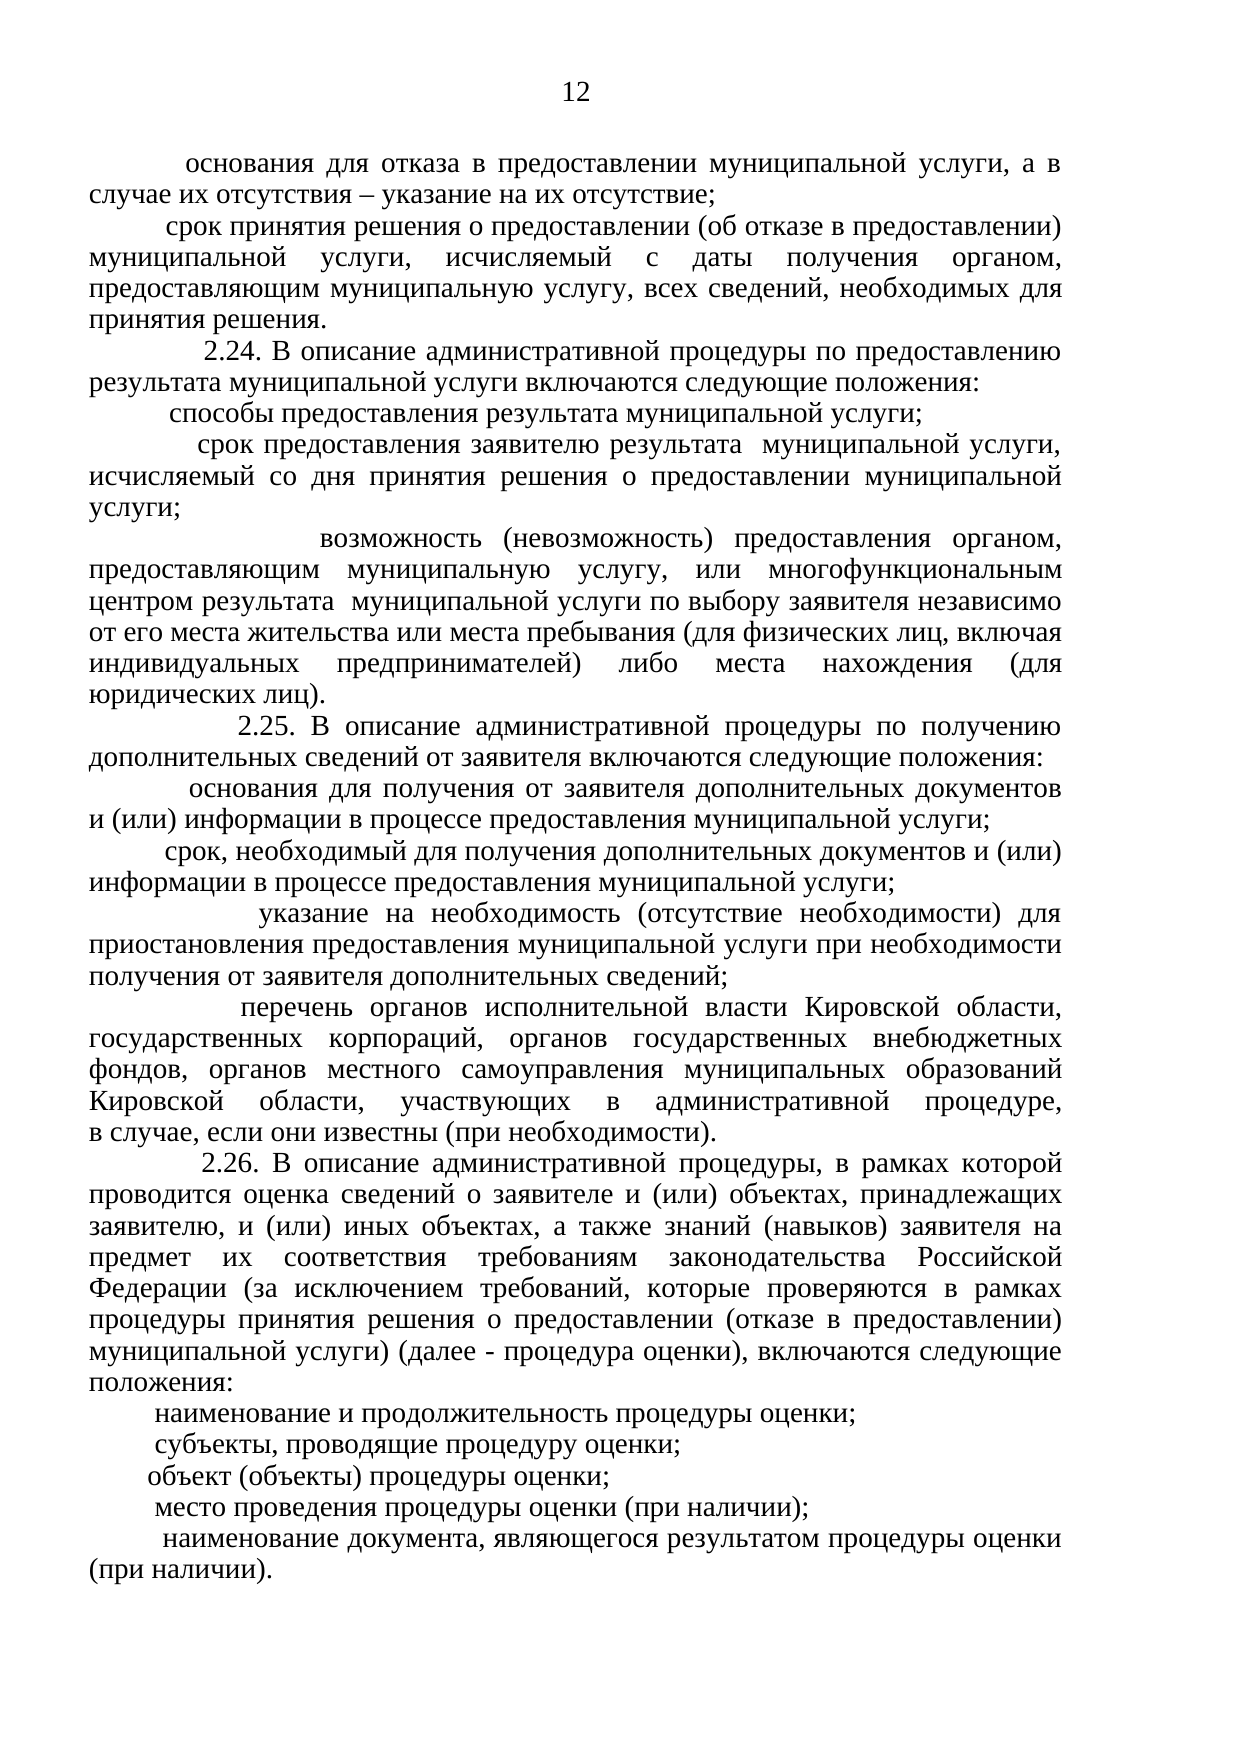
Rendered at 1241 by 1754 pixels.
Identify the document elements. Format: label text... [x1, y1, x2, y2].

text возможность (невозможность) предоставления органом, предоставляющим муниципальную услугу, или многофункциональным центром результата муниципальной услуги по выбору заявителя независимо от его места жительства или места пребывания (для физических лиц, включая индивидуальных предпринимателей) либо места нахождения (для юридических лиц). [89, 523, 1063, 710]
text наименование документа, являющегося результатом процедуры оценки (при наличии). [89, 1523, 1063, 1585]
text объект (объекты) процедуры оценки; [89, 1460, 1063, 1491]
text 2.25. В описание административной процедуры по получению дополнительных сведений от заявителя включаются следующие положения: [89, 710, 1063, 773]
text срок, необходимый для получения дополнительных документов и (или) информации в процессе предоставления муниципальной услуги; [89, 835, 1063, 898]
text срок предоставления заявителю результата муниципальной услуги, исчисляемый со дня принятия решения о предоставлении муниципальной услуги; [89, 429, 1063, 523]
text место проведения процедуры оценки (при наличии); [89, 1491, 1063, 1523]
text основания для отказа в предоставлении муниципальной услуги, а в случае их отсутствия – указание на их отсутствие; [89, 148, 1063, 210]
text способы предоставления результата муниципальной услуги; [89, 398, 1063, 429]
text срок принятия решения о предоставлении (об отказе в предоставлении) муниципальной услуги, исчисляемый с даты получения органом, предоставляющим муниципальную услугу, всех сведений, необходимых для принятия решения. [89, 210, 1063, 335]
text указание на необходимость (отсутствие необходимости) для приостановления предоставления муниципальной услуги при необходимости получения от заявителя дополнительных сведений; [89, 898, 1063, 991]
text наименование и продолжительность процедуры оценки; [89, 1398, 1063, 1429]
text субъекты, проводящие процедуру оценки; [89, 1429, 1063, 1460]
text 2.24. В описание административной процедуры по предоставлению результата муниципальной услуги включаются следующие положения: [89, 335, 1063, 398]
text основания для получения от заявителя дополнительных документов и (или) информации в процессе предоставления муниципальной услуги; [89, 773, 1063, 835]
text 2.26. В описание административной процедуры, в рамках которой проводится оценка сведений о заявителе и (или) объектах, принадлежащих заявителю, и (или) иных объектах, а также знаний (навыков) заявителя на предмет их соответствия требованиям законодательства Российской Федерации (за исключением требований, которые проверяются в рамках процедуры принятия решения о предоставлении (отказе в предоставлении) муниципальной услуги) (далее - процедура оценки), включаются следующие положения: [89, 1148, 1063, 1398]
text перечень органов исполнительной власти Кировской области, государственных корпораций, органов государственных внебюджетных фондов, органов местного самоуправления муниципальных образований Кировской области, участвующих в административной процедуре, в случае, если они известны (при необходимости). [89, 991, 1063, 1148]
